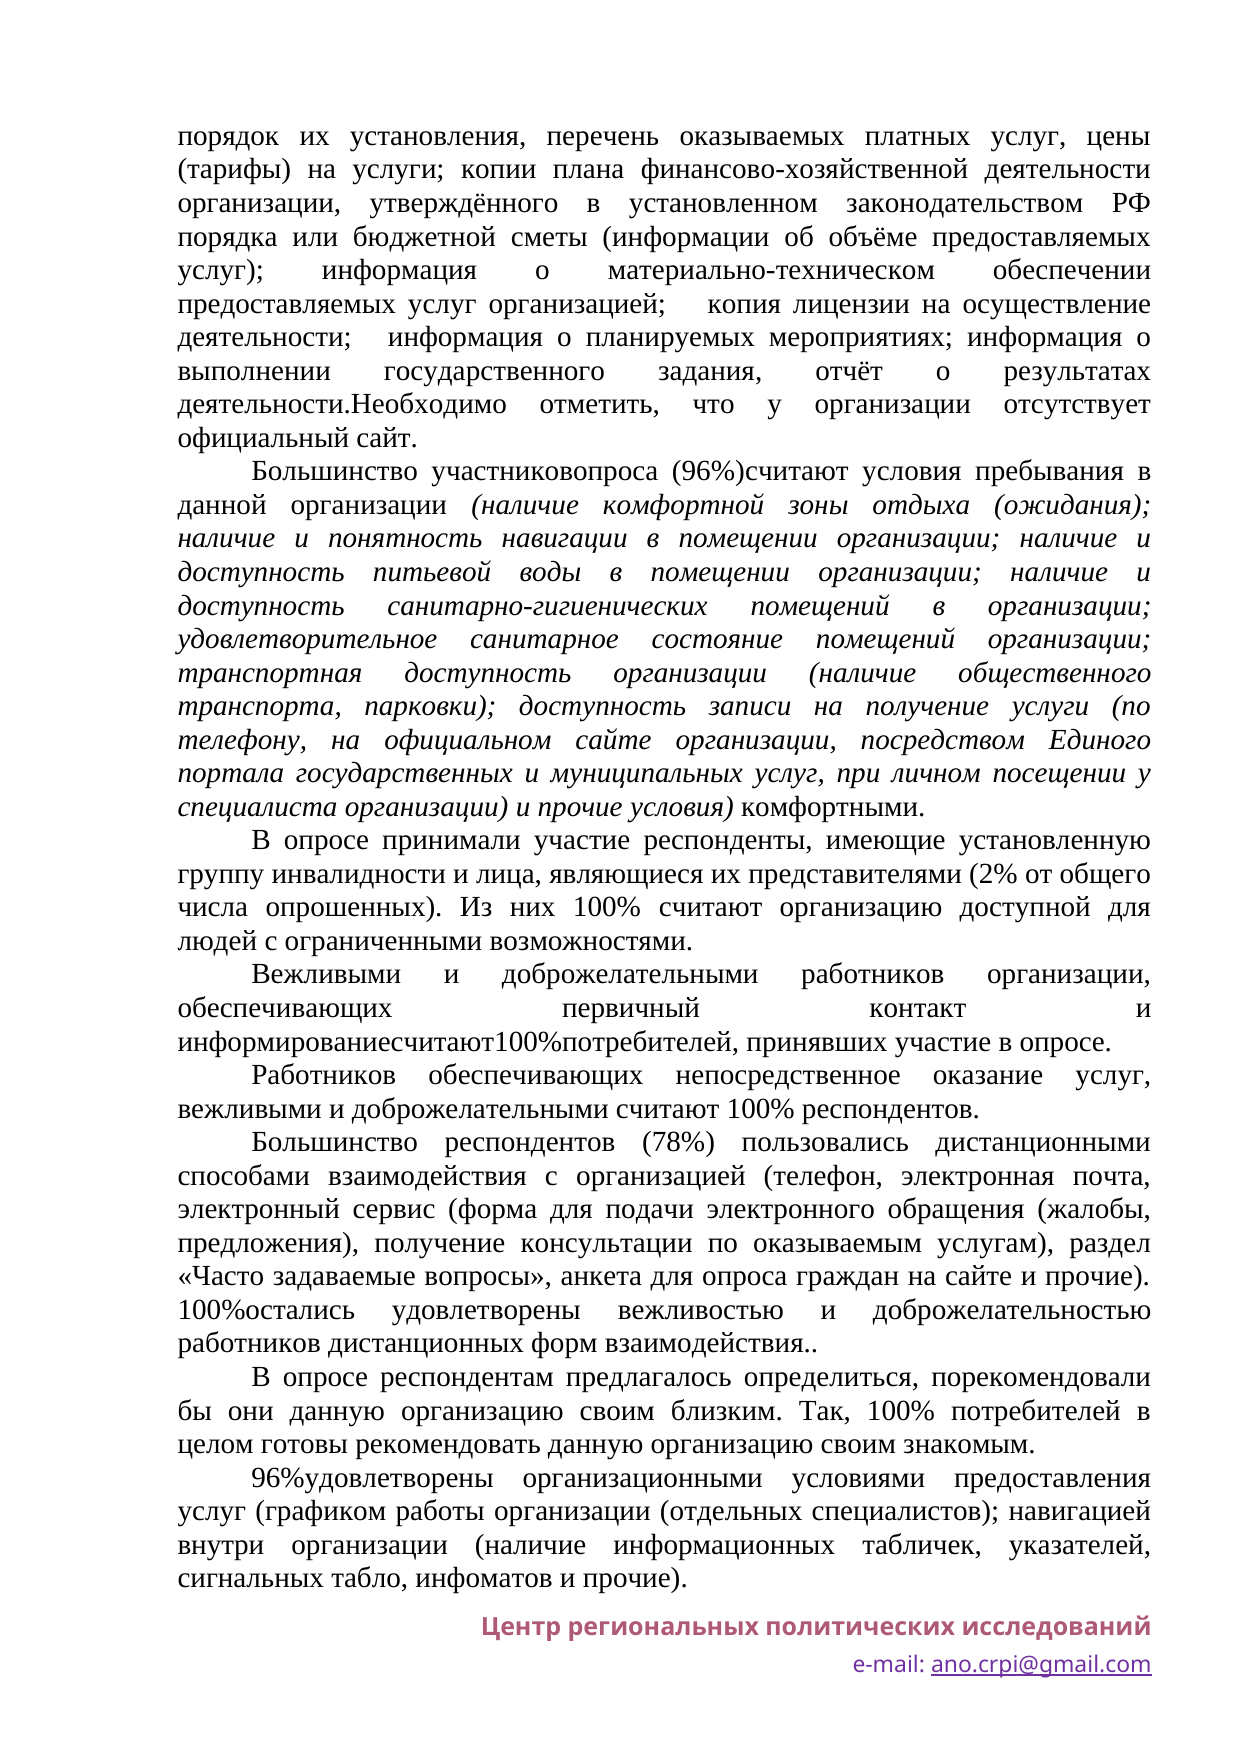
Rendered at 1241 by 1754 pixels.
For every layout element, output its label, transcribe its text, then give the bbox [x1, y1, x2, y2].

text Большинство участниковопроса (96%)считают условия пребывания в данной организации (наличие комфортной зоны отдыха (ожидания); наличие и понятность навигации в помещении организации; наличие и доступность питьевой воды в помещении организации; наличие и доступность санитарно-гигиенических помещений в организации; удовлетворительное санитарное состояние помещений организации; транспортная доступность организации (наличие общественного транспорта, парковки); доступность записи на получение услуги (по телефону, на официальном сайте организации, посредством Единого портала государственных и муниципальных услуг, при личном посещении у специалиста организации) и прочие условия) комфортными. [177, 453, 1152, 822]
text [177, 118, 1152, 453]
text Большинство респондентов (78%) пользовались дистанционными способами взаимодействия с организацией (телефон, электронная почта, электронный сервис (форма для подачи электронного обращения (жалобы, предложения), получение консультации по оказываемым услугам), раздел «Часто задаваемые вопросы», анкета для опроса граждан на сайте и прочие). 100%остались удовлетворены вежливостью и доброжелательностью работников дистанционных форм взаимодействия.. [177, 1124, 1152, 1359]
text Вежливыми и доброжелательными работников организации, обеспечивающих первичный контакт и информированиесчитают100%потребителей, принявших участие в опросе. [177, 957, 1152, 1057]
text В опросе принимали участие респонденты, имеющие установленную группу инвалидности и лица, являющиеся их представителями (2% от общего числа опрошенных). Из них 100% считают организацию доступной для людей с ограниченными возможностями. [177, 822, 1152, 957]
text Работников обеспечивающих непосредственное оказание услуг, вежливыми и доброжелательными считают 100% респондентов. [177, 1057, 1152, 1124]
text В опросе респондентам предлагалось определиться, порекомендовали бы они данную организацию своим близким. Так, 100% потребителей в целом готовы рекомендовать данную организацию своим знакомым. [177, 1359, 1152, 1460]
text 96%удовлетворены организационными условиями предоставления услуг (графиком работы организации (отдельных специалистов); навигацией внутри организации (наличие информационных табличек, указателей, сигнальных табло, инфоматов и прочие). [177, 1460, 1152, 1594]
